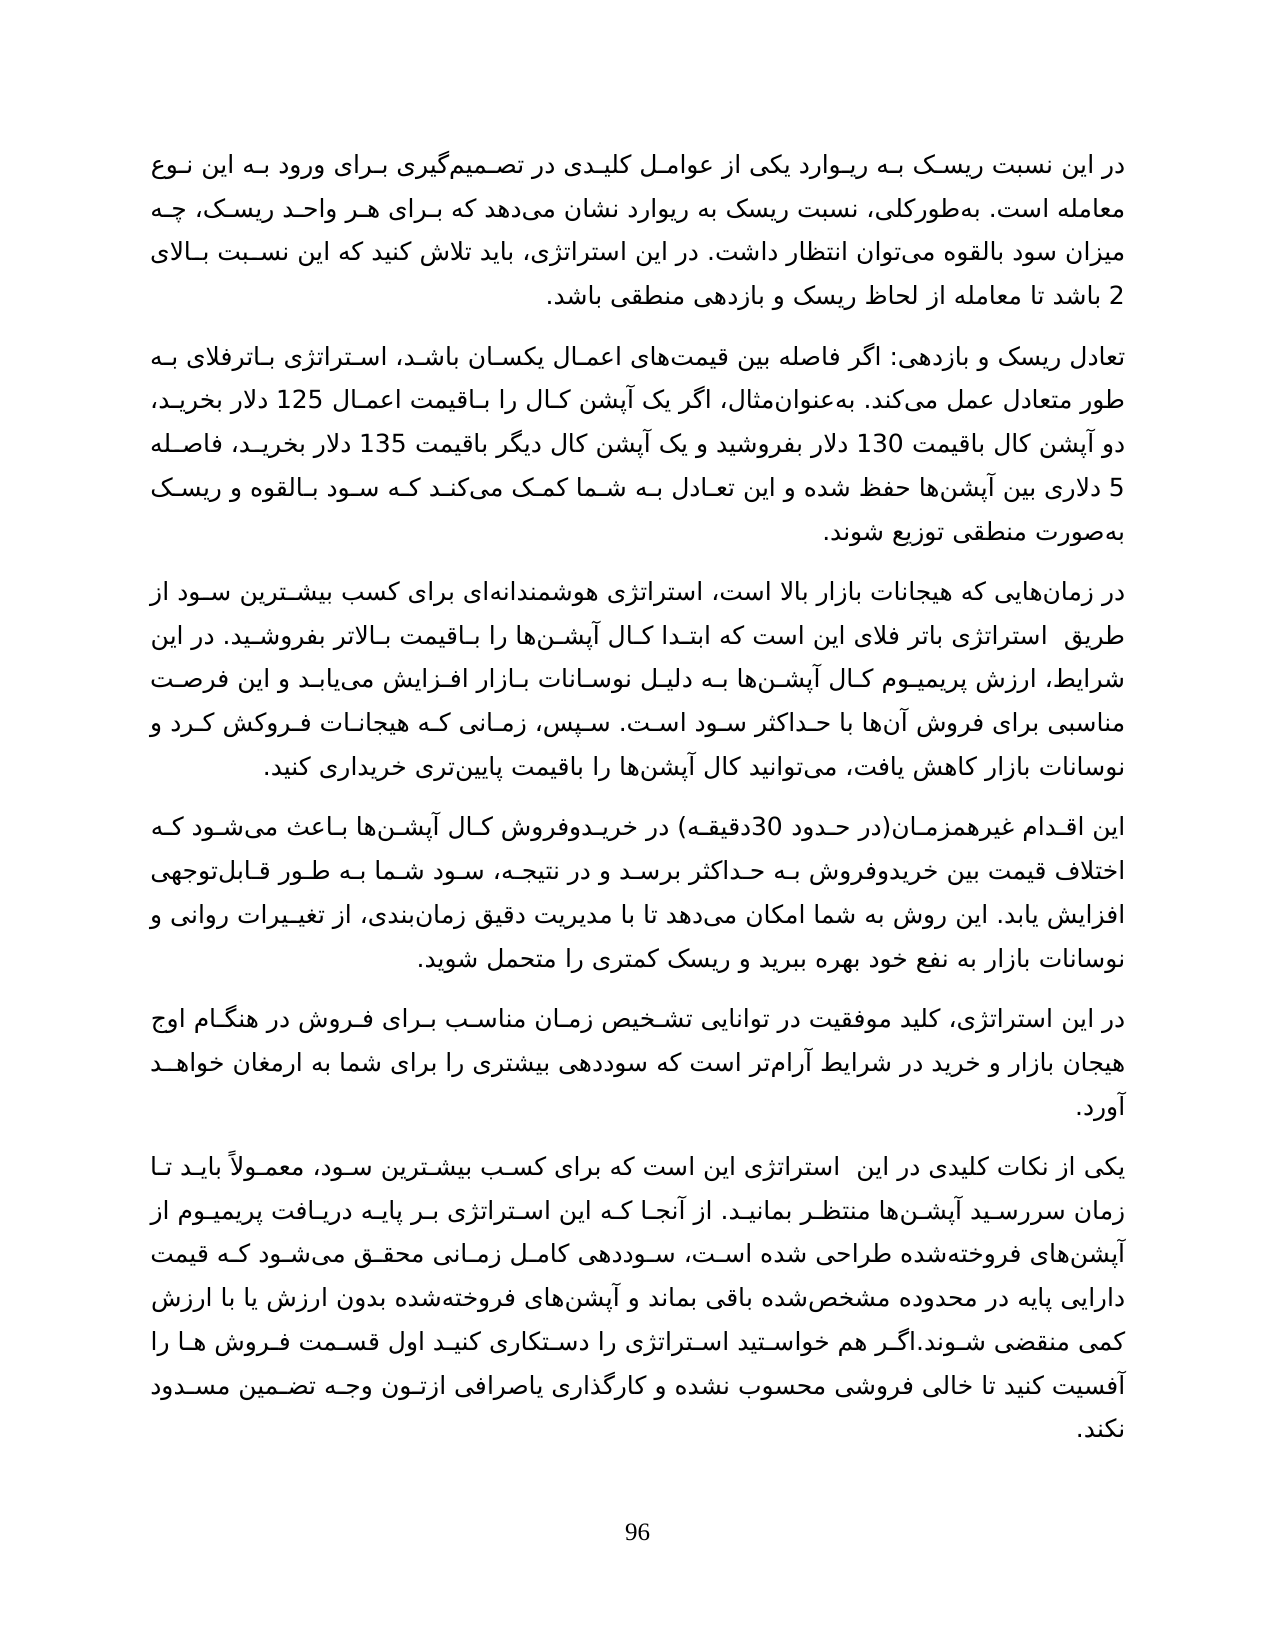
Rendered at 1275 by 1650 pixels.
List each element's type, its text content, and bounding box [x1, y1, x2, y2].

text تعادل ریسک و بازدهی: اگر فاصله بین قیمت‌های اعمال یکسان باشد، استراتژی باترفلای به طور متعادل عمل می‌کند. به‌عنوان‌مثال، اگر یک آپشن کال را باقیمت اعمال 125 دلار بخرید، دو آپشن کال باقیمت 130 دلار بفروشید و یک آپشن کال دیگر باقیمت 135 دلار بخرید، فاصله 5 دلاری بین آپشن‌ها حفظ شده و این تعادل به شما کمک می‌کند که سود بالقوه و ریسک به‌صورت منطقی توزیع شوند. [150, 342, 1125, 546]
text این اقدام غیرهمزمان(در حدود 30دقیقه) در خریدوفروش کال آپشن‌ها باعث می‌شود که اختلاف قیمت بین خریدوفروش به حداکثر برسد و در نتیجه، سود شما به طور قابل‌توجهی افزایش یابد. این روش به شما امکان می‌دهد تا با مدیریت دقیق زمان‌بندی، از تغییرات روانی و نوسانات بازار به نفع خود بهره ببرید و ریسک کمتری را متحمل شوید. [150, 812, 1125, 973]
text یکی از نکات کلیدی در این استراتژی این است که برای کسب بیشترین سود، معمولاً باید تا زمان سررسید آپشن‌ها منتظر بمانید. از آنجا که این استراتژی بر پایه دریافت پریمیوم از آپشن‌های فروخته‌شده طراحی شده است، سوددهی کامل زمانی محقق می‌شود که قیمت دارایی پایه در محدوده مشخص‌شده باقی بماند و آپشن‌های فروخته‌شده بدون ارزش یا با ارزش کمی منقضی شوند.اگر هم خواستید استراتژی را دستکاری کنید اول قسمت فروش ها را آفسیت کنید تا خالی فروشی محسوب نشده و کارگذاری یاصرافی ازتون وجه تضمین مسدود نکند. [150, 1152, 1125, 1444]
text در زمان‌هایی که هیجانات بازار بالا است، استراتژی هوشمندانه‌ای برای کسب بیشترین سود از طریق استراتژی باتر فلای این است که ابتدا کال آپشن‌ها را باقیمت بالاتر بفروشید. در این شرایط، ارزش پریمیوم کال آپشن‌ها به دلیل نوسانات بازار افزایش می‌یابد و این فرصت مناسبی برای فروش آن‌ها با حداکثر سود است. سپس، زمانی که هیجانات فروکش کرد و نوسانات بازار کاهش یافت، می‌توانید کال آپشن‌ها را باقیمت پایین‌تری خریداری کنید. [150, 577, 1125, 781]
text در این استراتژی، کلید موفقیت در توانایی تشخیص زمان مناسب برای فروش در هنگام اوج هیجان بازار و خرید در شرایط آرام‌تر است که سوددهی بیشتری را برای شما به ارمغان خواهد آورد. [150, 1004, 1125, 1121]
text در این نسبت ریسک به ریوارد یکی از عوامل کلیدی در تصمیم‌گیری برای ورود به این نوع معامله است. به‌طورکلی، نسبت ریسک به ریوارد نشان می‌دهد که برای هر واحد ریسک، چه میزان سود بالقوه می‌توان انتظار داشت. در این استراتژی، باید تلاش کنید که این نسبت بالای 2 باشد تا معامله از لحاظ ریسک و بازدهی منطقی باشد. [150, 150, 1125, 310]
